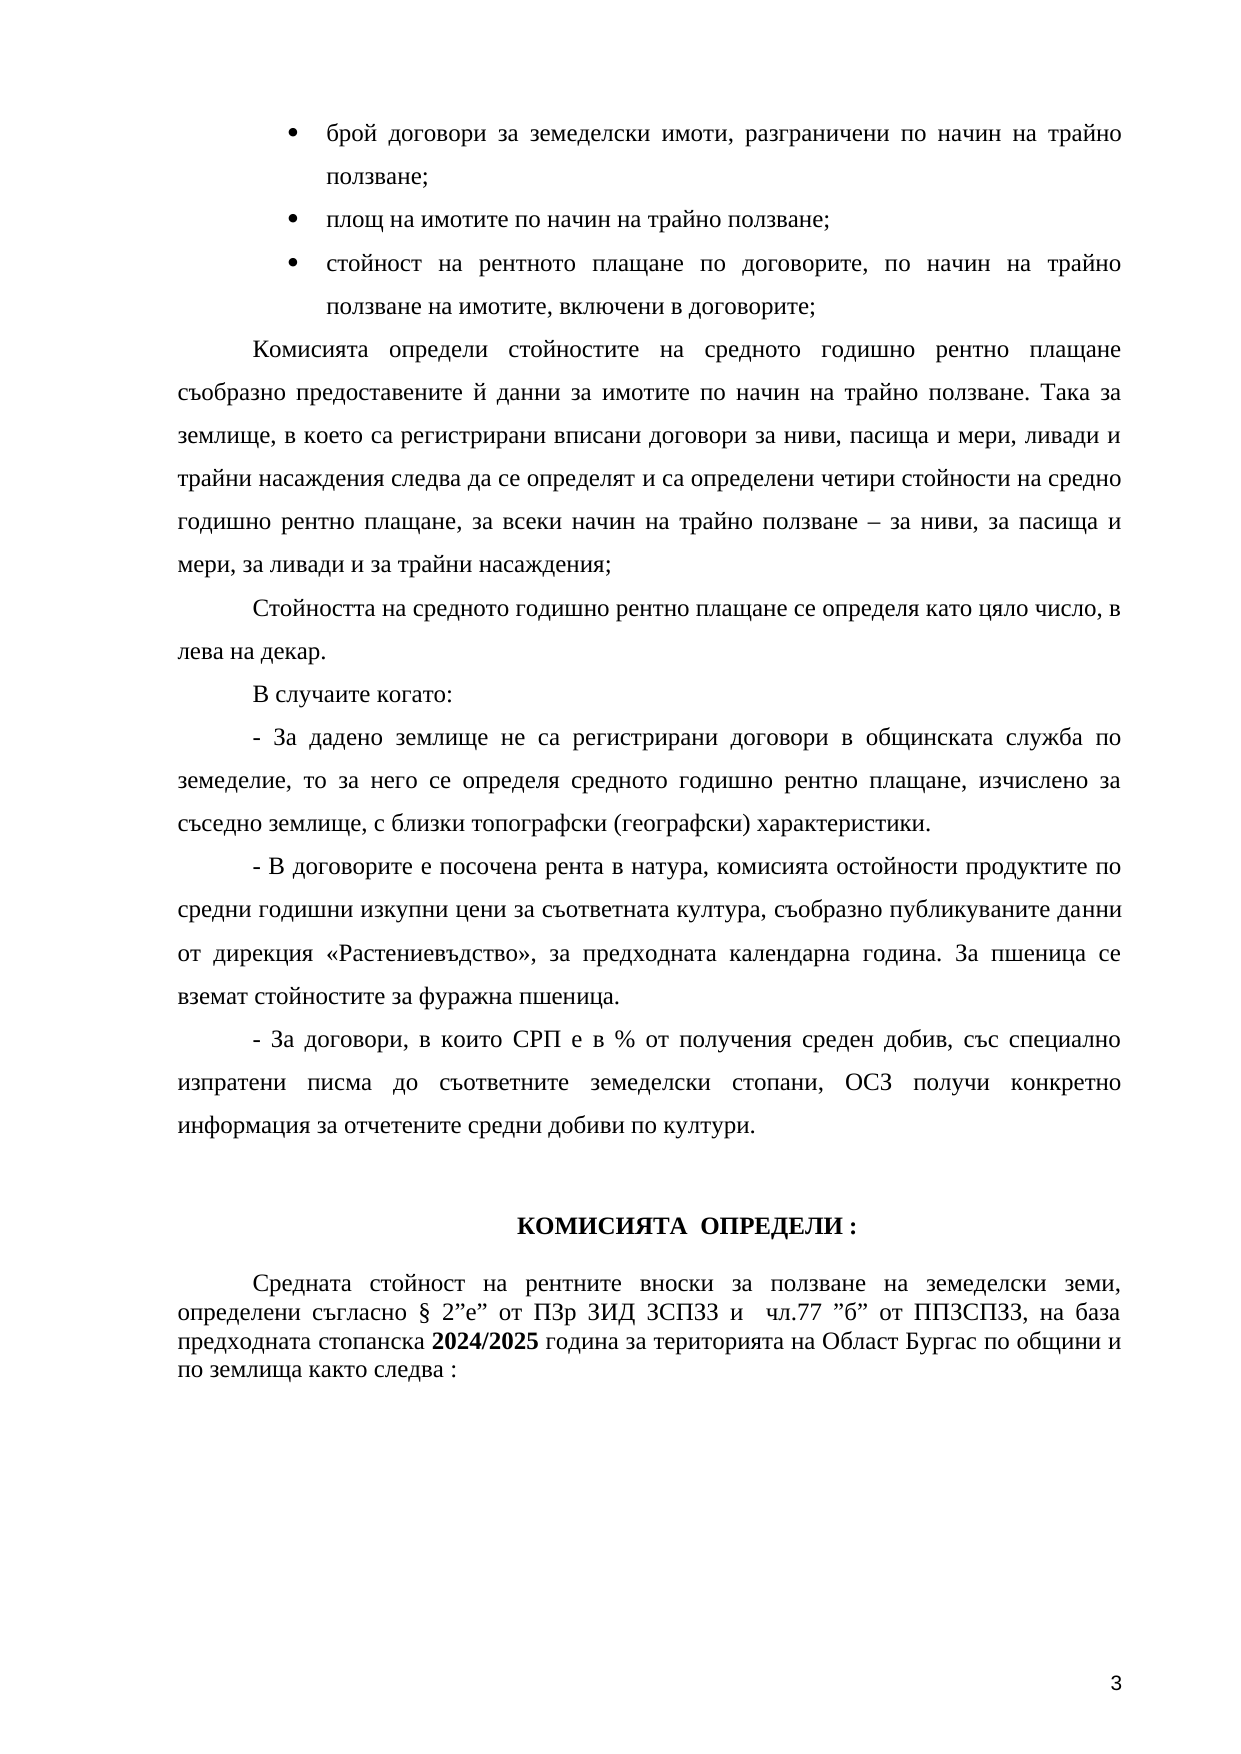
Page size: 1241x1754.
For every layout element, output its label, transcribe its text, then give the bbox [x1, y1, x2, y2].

text КОМИСИЯТА ОПРЕДЕЛИ : [177, 1211, 1122, 1239]
text Средната стойност на рентните вноски за ползване на земеделски земи, определени съгласно § 2”е” от ПЗр ЗИД ЗСПЗЗ и чл.77 ”б” от ППЗСПЗЗ, на база предходната стопанска 2024/2025 година за територията на Област Бургас по общини и по землища както следва : [177, 1268, 1122, 1383]
text Комисията определи стойностите на средното годишно рентно плащане съобразно предоставените й данни за имотите по начин на трайно ползване. Така за землище, в което са регистрирани вписани договори за ниви, пасища и мери, ливади и трайни насаждения следва да се определят и са определени четири стойности на средно годишно рентно плащане, за всеки начин на трайно ползване – за ниви, за пасища и мери, за ливади и за трайни насаждения; [177, 334, 1122, 578]
list стойност на рентното плащане по договорите, по начин на трайно ползване на имотите, включени в договорите; [288, 248, 1122, 319]
text - За дадено землище не са регистрирани договори в общинската служба по земеделие, то за него се определя средното годишно рентно плащане, изчислено за съседно землище, с близки топографски (географски) характеристики. [177, 722, 1122, 837]
list площ на имотите по начин на трайно ползване; [288, 204, 1122, 233]
text - В договорите е посочена рента в натура, комисията остойности продуктите по средни годишни изкупни цени за съответната култура, съобразно публикуваните данни от дирекция «Растениевъдство», за предходната календарна година. За пшеница се вземат стойностите за фуражна пшеница. [177, 851, 1122, 1009]
text - За договори, в които СРП е в % от получения среден добив, със специално изпратени писма до съответните земеделски стопани, ОСЗ получи конкретно информация за отчетените средни добиви по култури. [177, 1024, 1122, 1139]
text Стойността на средното годишно рентно плащане се определя като цяло число, в лева на декар. [177, 593, 1122, 664]
text В случаите когато: [177, 679, 1122, 708]
list брой договори за земеделски имоти, разграничени по начин на трайно ползване; [288, 118, 1122, 190]
